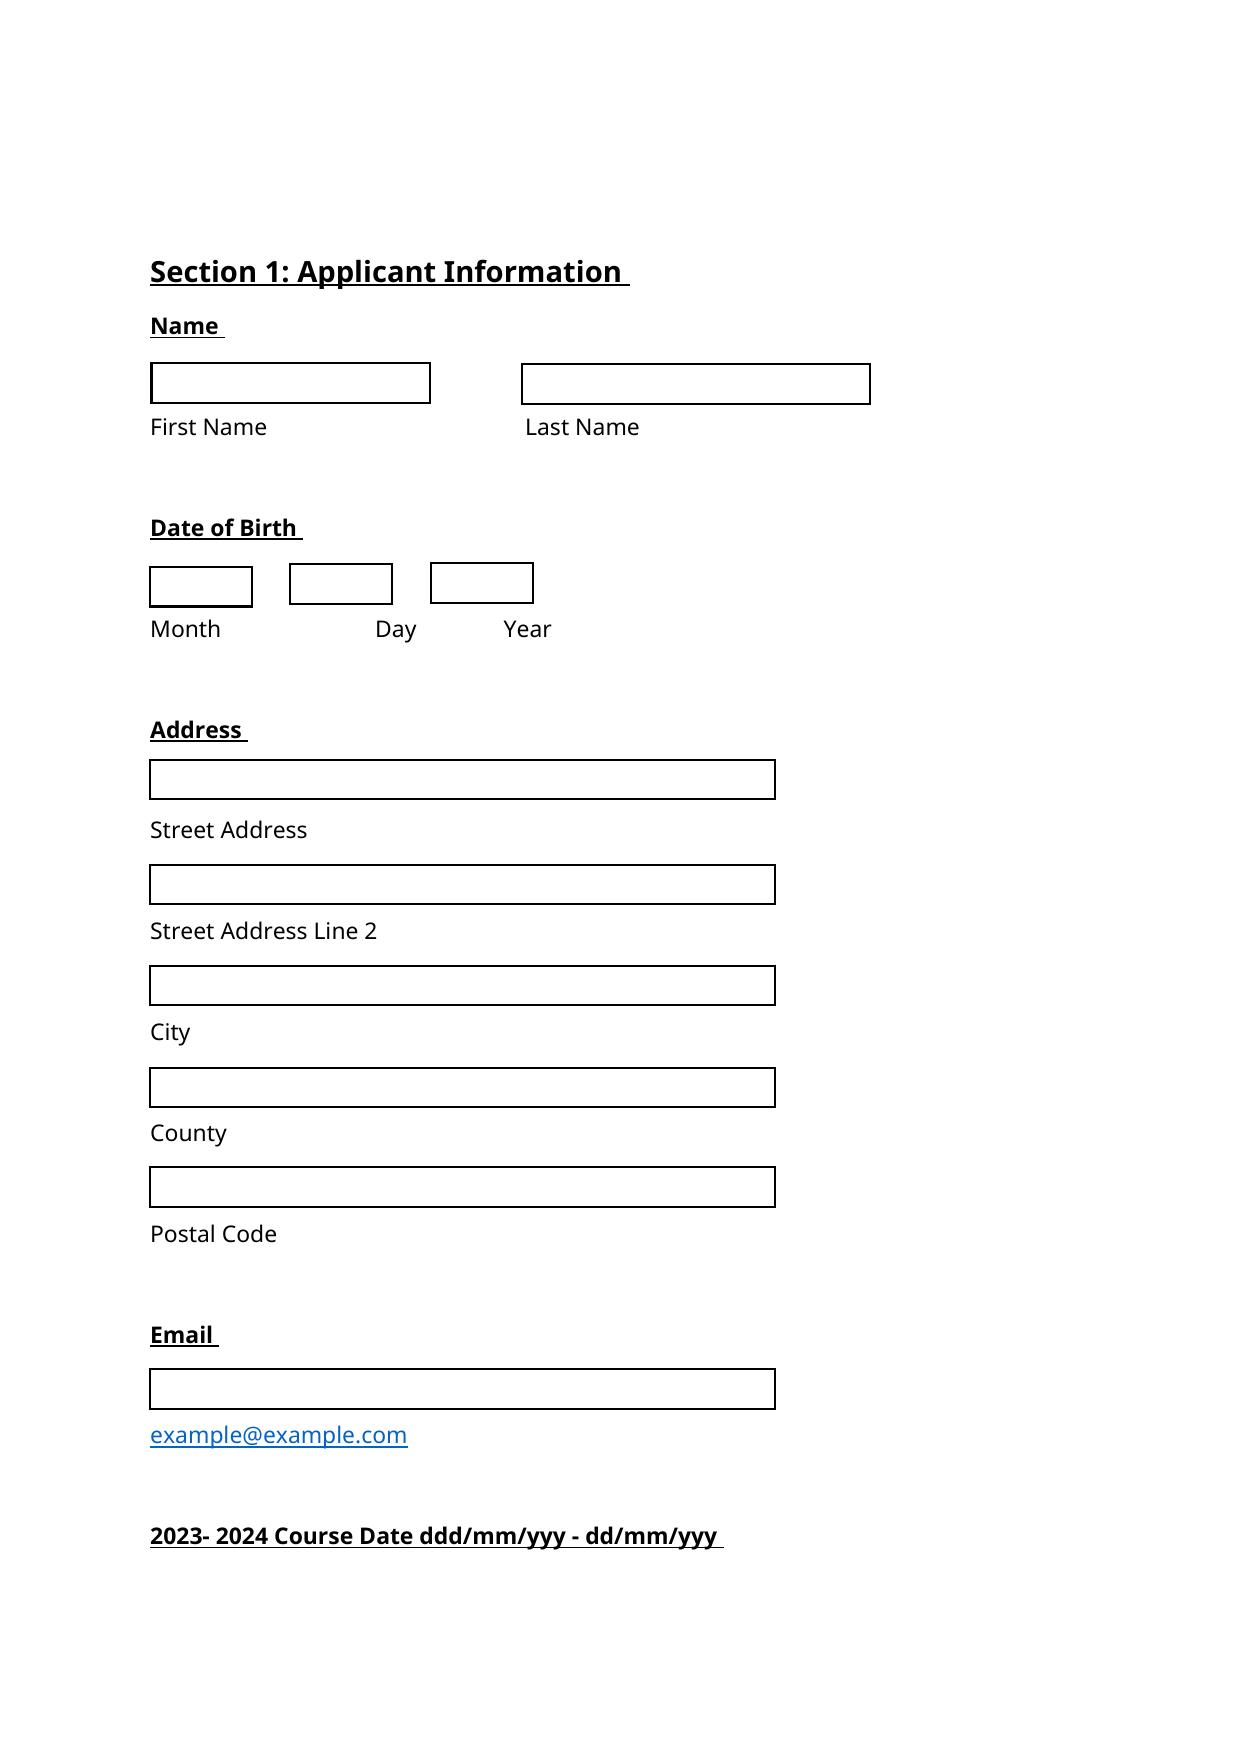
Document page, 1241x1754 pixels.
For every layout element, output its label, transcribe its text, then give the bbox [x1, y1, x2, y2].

text County [150, 1117, 1090, 1148]
text First Name Last Name [150, 411, 1090, 442]
text Section 1: Applicant Information [150, 251, 1090, 291]
text Street Address [150, 814, 1090, 846]
text Month Day Year [150, 613, 1090, 644]
text Date of Birth [150, 512, 1090, 543]
text Address [150, 714, 1090, 745]
text Street Address Line 2 [150, 915, 1090, 947]
text Email [150, 1319, 1090, 1350]
text Name [150, 310, 1090, 342]
text example@example.com [150, 1419, 1090, 1451]
text Postal Code [150, 1218, 1090, 1249]
text 2023- 2024 Course Date ddd/mm/yyy - dd/mm/yyy [150, 1520, 1090, 1552]
text City [150, 1016, 1090, 1047]
